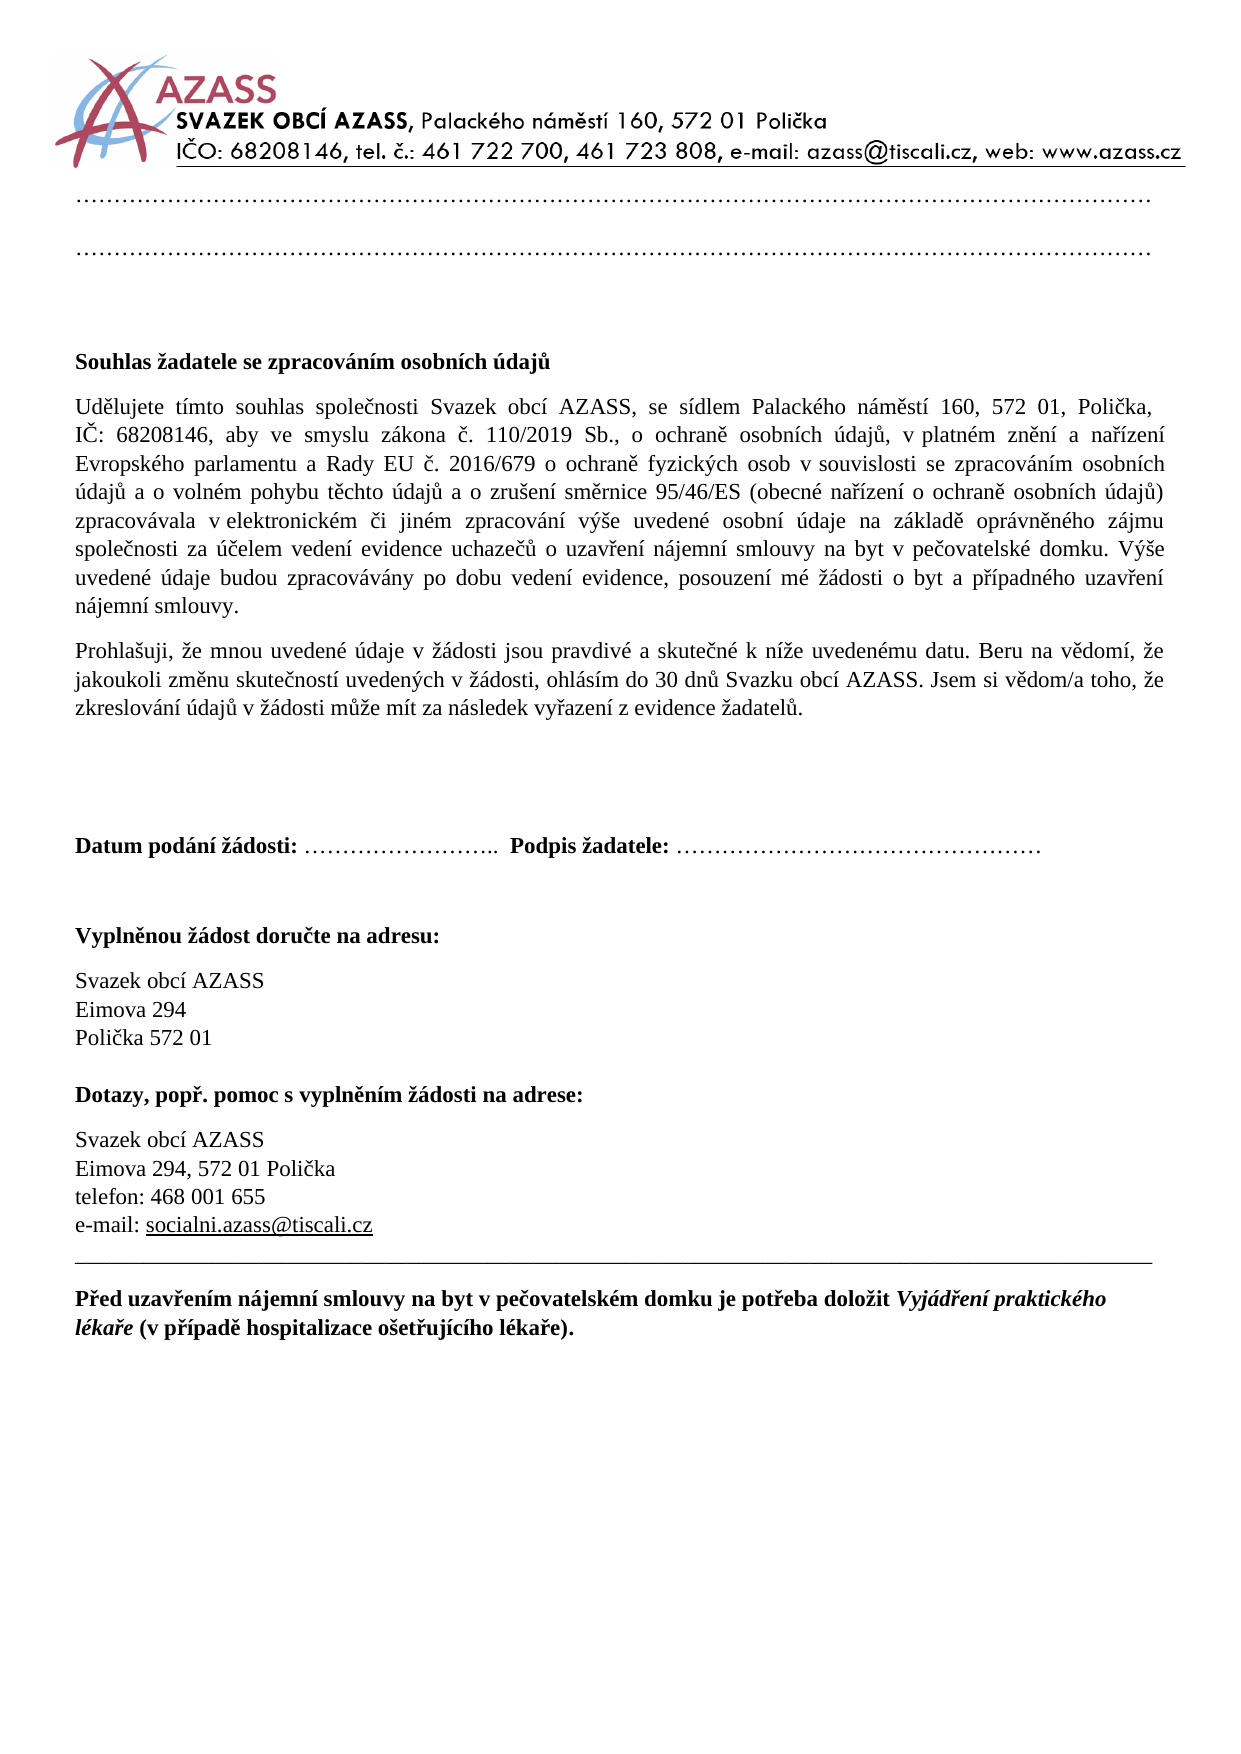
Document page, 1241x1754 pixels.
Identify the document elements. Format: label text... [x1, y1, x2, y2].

text ______________________________________________________________________________________________ [75, 1240, 1165, 1266]
text Datum podání žádosti: …………………….. Podpis žadatele: ………………………………………… [75, 832, 1165, 858]
picture [46, 50, 1190, 172]
text telefon: 468 001 655 [75, 1183, 1165, 1209]
text Souhlas žadatele se zpracováním osobních údajů [75, 348, 1165, 374]
text Svazek obcí AZASS [75, 1126, 1165, 1153]
text Před uzavřením nájemní smlouvy na byt v pečovatelském domku je potřeba doložit Vyjádření praktického lékaře (v případě hospitalizace ošetřujícího lékaře). [75, 1285, 1165, 1340]
text Dotazy, popř. pomoc s vyplněním žádosti na adrese: [75, 1081, 1165, 1107]
text ………………………………………………………………………………………………………………………………………………………………………………………………………………………………………………………… [75, 172, 1165, 260]
text Udělujete tímto souhlas společnosti Svazek obcí AZASS, se sídlem Palackého náměstí 160, 572 01, Polička, IČ: 68208146, aby ve smyslu zákona č. 110/2019 Sb., o ochraně osobních údajů, v platném znění a nařízení Evropského parlamentu a Rady EU č. 2016/679 o ochraně fyzických osob v souvislosti se zpracováním osobních údajů a o volném pohybu těchto údajů a o zrušení směrnice 95/46/ES (obecné nařízení o ochraně osobních údajů) zpracovávala v elektronickém či jiném zpracování výše uvedené osobní údaje na základě oprávněného zájmu společnosti za účelem vedení evidence uchazečů o uzavření nájemní smlouvy na byt v pečovatelské domku. Výše uvedené údaje budou zpracovávány po dobu vedení evidence, posouzení mé žádosti o byt a případného uzavření nájemní smlouvy. [75, 393, 1165, 618]
text e-mail: socialni.azass@tiscali.cz [75, 1212, 1165, 1238]
text Polička 572 01 [75, 1024, 1165, 1051]
text Svazek obcí AZASS [75, 967, 1165, 994]
text Eimova 294 [75, 996, 1165, 1022]
text Prohlašuji, že mnou uvedené údaje v žádosti jsou pravdivé a skutečné k níže uvedenému datu. Beru na vědomí, že jakoukoli změnu skutečností uvedených v žádosti, ohlásím do 30 dnů Svazku obcí AZASS. Jsem si vědom/a toho, že zkreslování údajů v žádosti může mít za následek vyřazení z evidence žadatelů. [75, 637, 1165, 721]
text Eimova 294, 572 01 Polička [75, 1155, 1165, 1181]
text Vyplněnou žádost doručte na adresu: [75, 922, 1165, 949]
